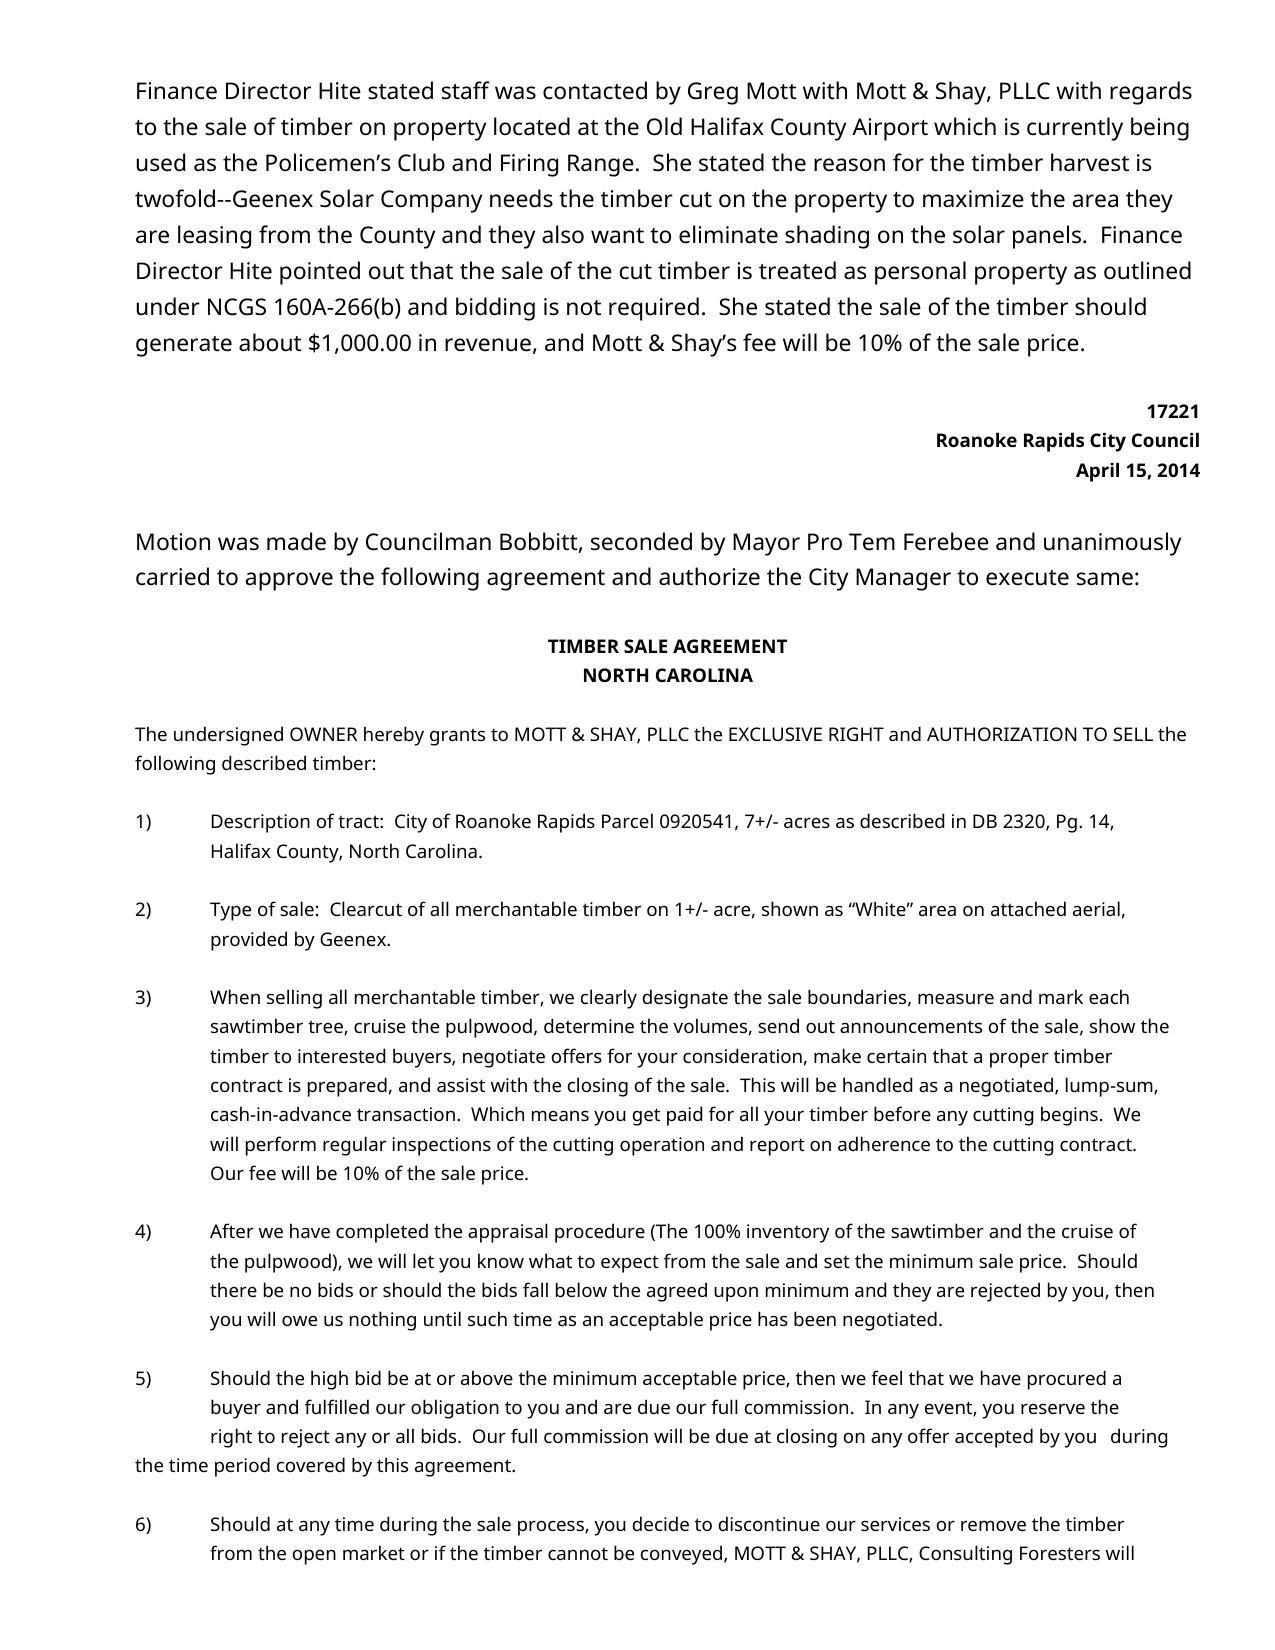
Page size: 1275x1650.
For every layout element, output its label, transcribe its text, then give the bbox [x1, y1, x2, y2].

text Motion was made by Councilman Bobbitt, seconded by Mayor Pro Tem Ferebee and unanimously carried to approve the following agreement and authorize the City Manager to execute same: [135, 525, 1200, 593]
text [135, 1511, 1200, 1566]
list 17221 [210, 398, 1200, 424]
text TIMBER SALE AGREEMENT [135, 633, 1200, 659]
text 5) Should the high bid be at or above the minimum acceptable price, then we feel that we have procured a buyer and fulfilled our obligation to you and are due our full commission. In any event, you reserve the right to reject any or all bids. Our full commission will be due at closing on any offer accepted by you during the time period covered by this agreement. [135, 1365, 1200, 1478]
text The undersigned OWNER hereby grants to MOTT & SHAY, PLLC the EXCLUSIVE RIGHT and AUTHORIZATION TO SELL the following described timber: [135, 721, 1200, 776]
text NORTH CAROLINA [135, 662, 1200, 688]
list April 15, 2014 [210, 457, 1200, 482]
text 3) When selling all merchantable timber, we clearly designate the sale boundaries, measure and mark each sawtimber tree, cruise the pulpwood, determine the volumes, send out announcements of the sale, show the timber to interested buyers, negotiate offers for your consideration, make certain that a proper timber contract is prepared, and assist with the closing of the sale. This will be handled as a negotiated, lump-sum, cash-in-advance transaction. Which means you get paid for all your timber before any cutting begins. We will perform regular inspections of the cutting operation and report on adherence to the cutting contract. Our fee will be 10% of the sale price. [135, 984, 1200, 1186]
text 2) Type of sale: Clearcut of all merchantable timber on 1+/- acre, shown as “White” area on attached aerial, provided by Geenex. [135, 897, 1200, 951]
text Finance Director Hite stated staff was contacted by Greg Mott with Mott & Shay, PLLC with regards to the sale of timber on property located at the Old Halifax County Airport which is currently being used as the Policemen’s Club and Firing Range. She stated the reason for the timber harvest is twofold--Geenex Solar Company needs the timber cut on the property to maximize the area they are leasing from the County and they also want to eliminate shading on the solar panels. Finance Director Hite pointed out that the sale of the cut timber is treated as personal property as outlined under NCGS 160A-266(b) and bidding is not required. She stated the sale of the timber should generate about $1,000.00 in revenue, and Mott & Shay’s fee will be 10% of the sale price. [135, 75, 1200, 358]
list Roanoke Rapids City Council [210, 428, 1200, 453]
text 1) Description of tract: City of Roanoke Rapids Parcel 0920541, 7+/- acres as described in DB 2320, Pg. 14, Halifax County, North Carolina. [135, 809, 1200, 864]
text 4) After we have completed the appraisal procedure (The 100% inventory of the sawtimber and the cruise of the pulpwood), we will let you know what to expect from the sale and set the minimum sale price. Should there be no bids or should the bids fall below the agreed upon minimum and they are rejected by you, then you will owe us nothing until such time as an acceptable price has been negotiated. [135, 1219, 1200, 1332]
